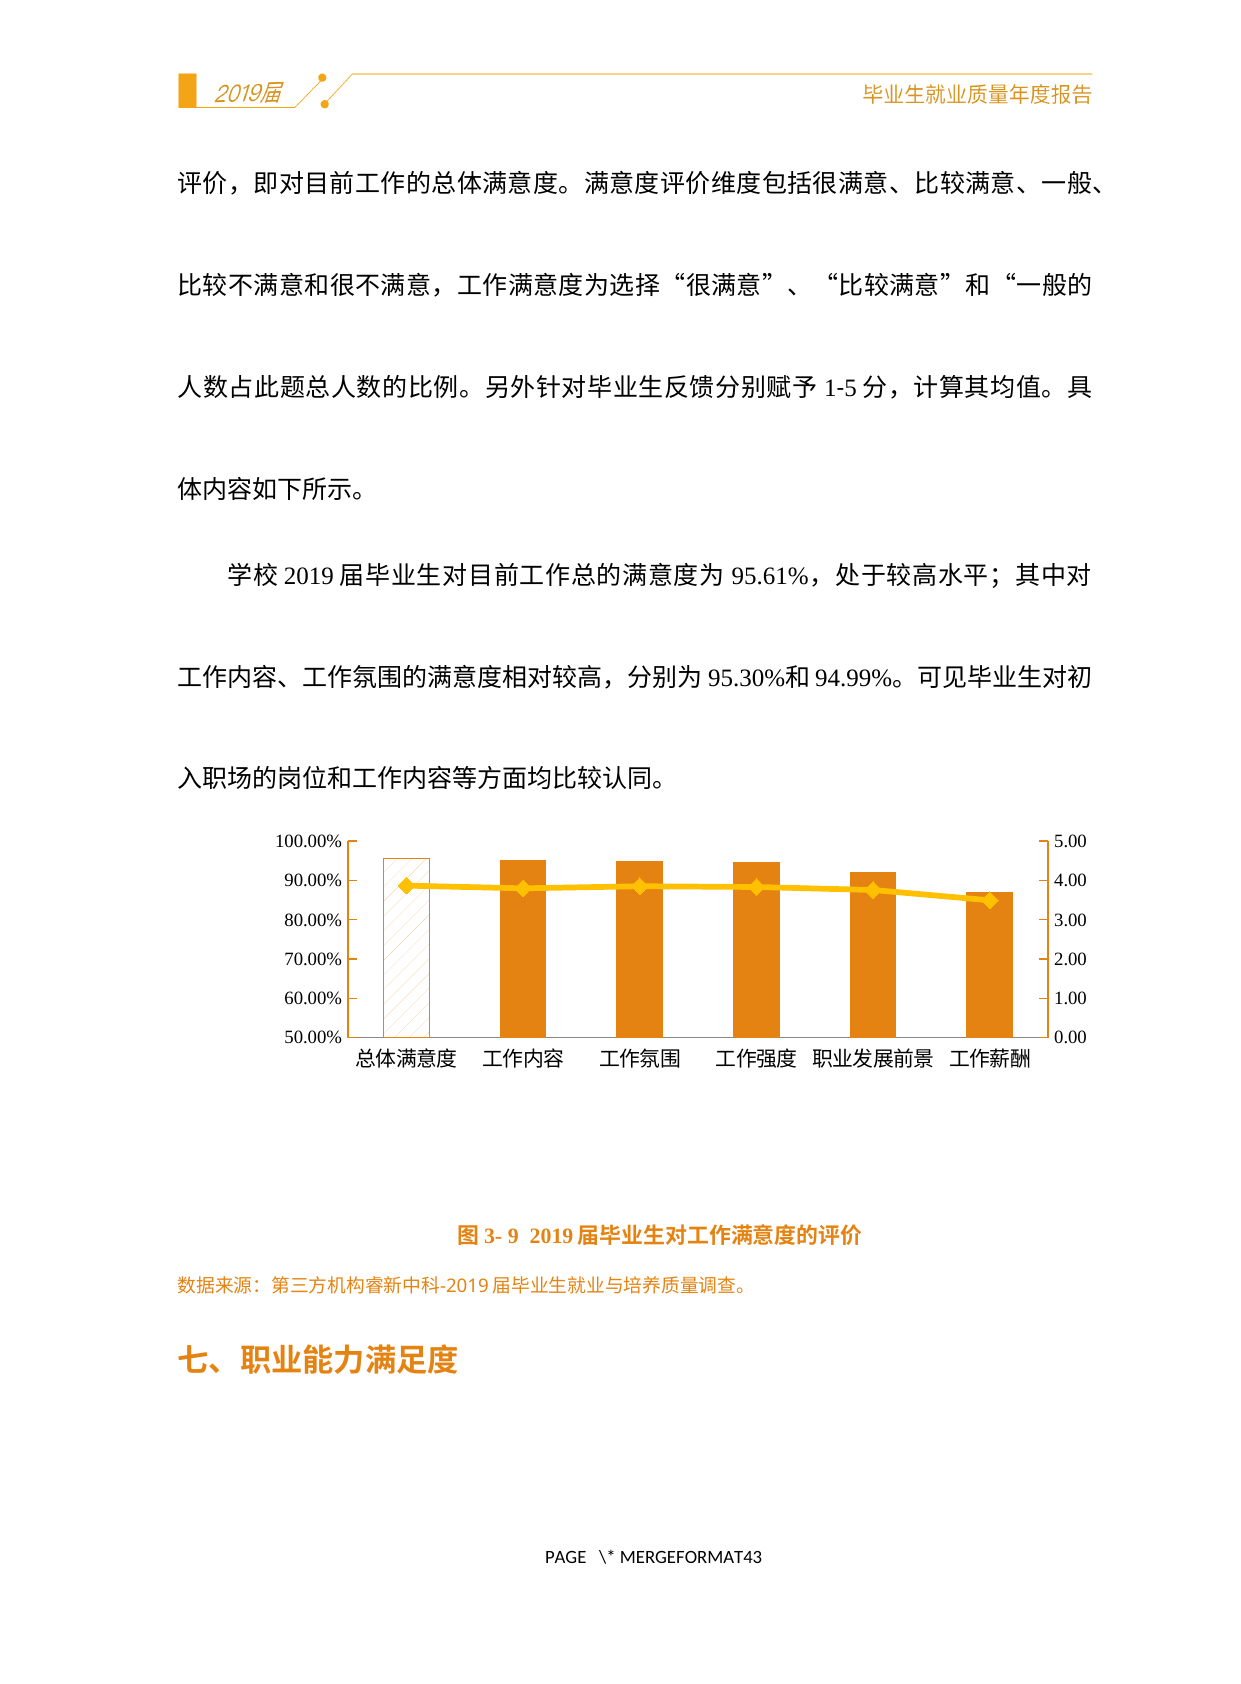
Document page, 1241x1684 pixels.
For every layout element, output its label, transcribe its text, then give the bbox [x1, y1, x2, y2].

text 数据来源：第三方机构睿新中科-2019届毕业生就业与培养质量调查。 [177, 1267, 1092, 1301]
text 图3- 9 2019届毕业生对工作满意度的评价 [177, 1217, 1092, 1251]
text 学校2019届毕业生对目前工作总的满意度为95.61%，处于较高水平；其中对工作内容、工作氛围的满意度相对较高，分别为95.30%和94.99%。可见毕业生对初入职场的岗位和工作内容等方面均比较认同。 [177, 539, 1092, 811]
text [177, 148, 1092, 521]
picture [177, 69, 1093, 112]
text 七、职业能力满足度 [177, 1324, 1092, 1392]
